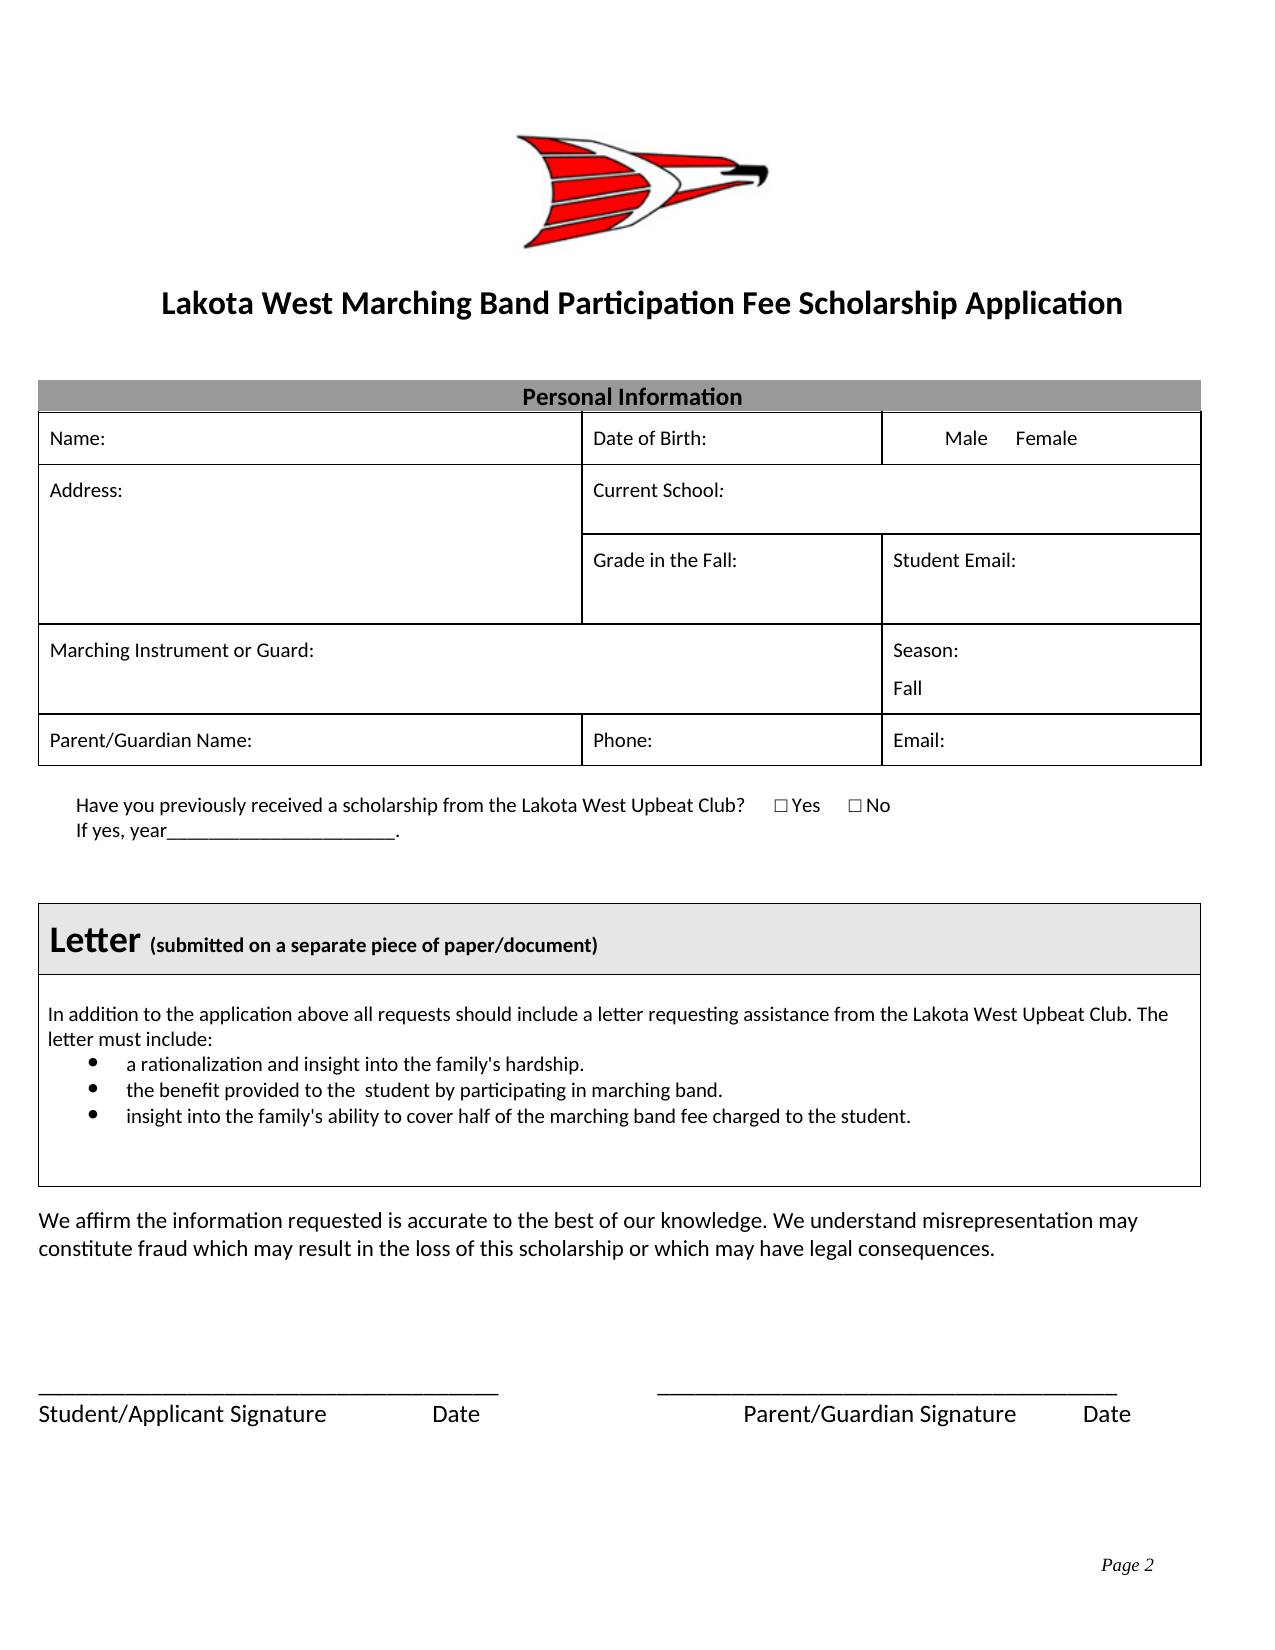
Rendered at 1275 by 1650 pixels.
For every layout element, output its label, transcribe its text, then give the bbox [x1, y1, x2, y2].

table_cell : [583, 465, 1200, 533]
text _____________________________________ _____________________________________ [19, 1368, 1153, 1398]
table_cell In addition to the application above all requests should include a letter requesting assistance from the Lakota West Upbeat Club. The letter must include: a rationalization and insight into the family's hardship. the benefit provided to the student by participating in marching band. insight into the family's ability to cover half of the marching band fee charged to the student. [39, 975, 1200, 1186]
table_cell Marching Instrument or Guard: [39, 625, 881, 713]
text Student/Applicant Signature Date Parent/Guardian Signature Date [19, 1398, 1153, 1429]
table_cell Season: Fall [883, 625, 1200, 713]
picture [510, 131, 775, 254]
table_cell Address: [39, 465, 581, 623]
text Lakota West Marching Band Participation Fee Scholarship Application [132, 282, 1153, 323]
table_cell Grade in the Fall: [583, 535, 881, 623]
table_header Letter (submitted on a separate piece of paper/document) [39, 904, 1200, 974]
text Have you previously received a scholarship from the Lakota West Upbeat Club? □ Yes □ No [19, 792, 1153, 817]
table_cell Student Email: [883, 535, 1200, 623]
text We affirm the information requested is accurate to the best of our knowledge. We understand misrepresentation may constitute fraud which may result in the loss of this scholarship or which may have legal consequences. [38, 1206, 1153, 1262]
table_cell Name: [39, 413, 581, 463]
text If yes, year______________________. [19, 817, 1153, 843]
table_cell Male Female [883, 413, 1200, 463]
table_header Personal Information [39, 381, 1200, 411]
table_cell Phone: [583, 715, 881, 765]
table_cell Date of Birth: [583, 413, 881, 463]
table_cell Parent/Guardian Name: [39, 715, 581, 765]
table_cell Email: [883, 715, 1200, 765]
